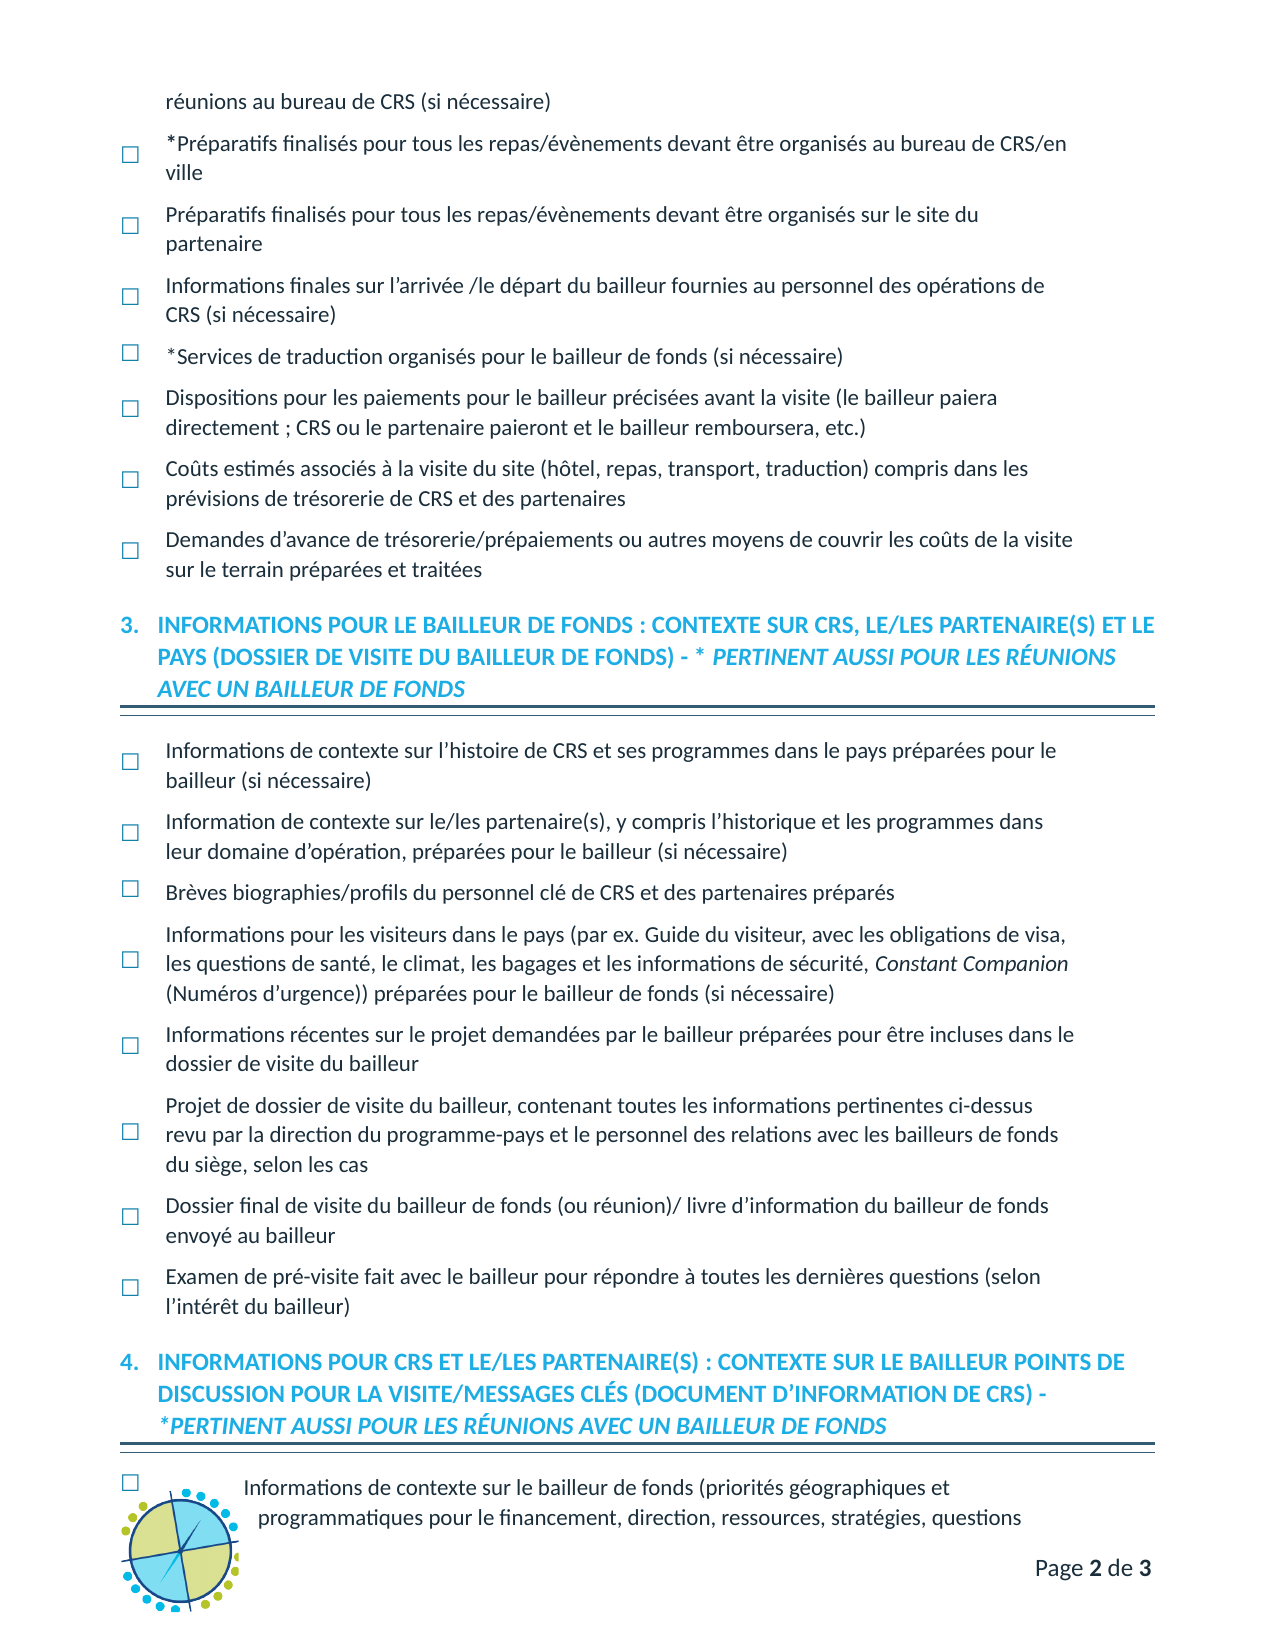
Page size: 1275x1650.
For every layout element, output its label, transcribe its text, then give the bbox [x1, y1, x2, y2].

table_cell Brèves biographies/profils du personnel clé de CRS et des partenaires préparés [165, 866, 1155, 907]
table_cell *Préparatifs finalisés pour tous les repas/évènements devant être organisés au bureau de CRS/en ville [165, 117, 1155, 187]
subtitle Informations pour Crs et le/les partenaire(s) : contexte sur le bailleur points de discussion pour la visite/messages clés (document d’information de crs) - *pertinent aussi pour les réunions avec un bailleur de fonds [120, 1346, 1155, 1442]
table_cell Information de contexte sur le/les partenaire(s), y compris l’historique et les programmes dans leur domaine d’opération, préparées pour le bailleur (si nécessaire) [165, 795, 1155, 866]
table_header Informations de contexte sur l’histoire de CRS et ses programmes dans le pays préparées pour le bailleur (si nécessaire) [165, 724, 1155, 795]
subtitle INformations pour le bailleur de fonds : contexte sur crs, le/les partenaire(s) et le pays (dossier de visite du bailleur de fonds) - * pertinent aussi pour les réunions avec un bailleur de fonds [120, 609, 1155, 705]
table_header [165, 1461, 1155, 1531]
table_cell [165, 75, 1155, 117]
picture [120, 1488, 239, 1611]
table_cell Informations pour les visiteurs dans le pays (par ex. Guide du visiteur, avec les obligations de visa, les questions de santé, le climat, les bagages et les informations de sécurité, Constant Companion (Numéros d’urgence)) préparées pour le bailleur de fonds (si nécessaire) [165, 908, 1155, 1008]
